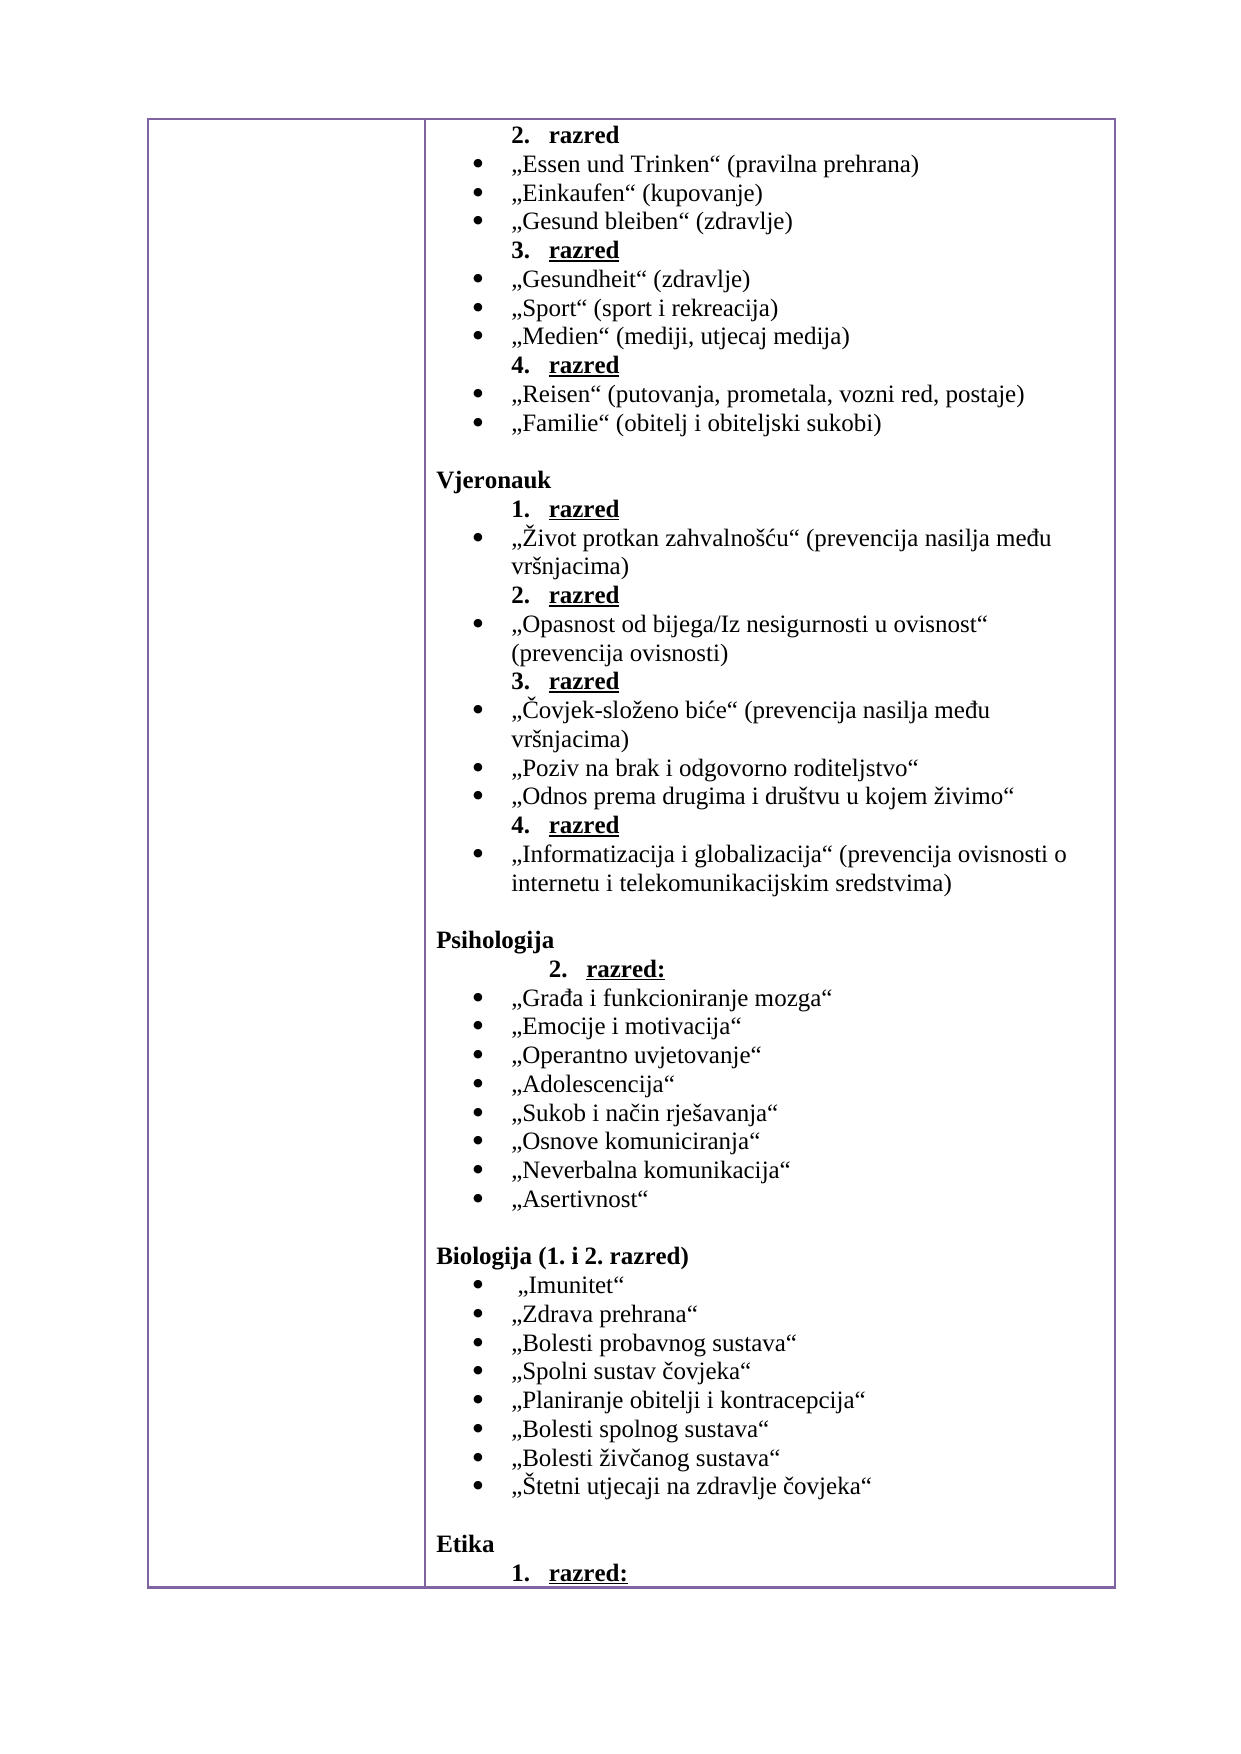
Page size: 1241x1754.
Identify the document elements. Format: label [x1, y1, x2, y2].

table_cell [426, 120, 1114, 1586]
table_cell [149, 120, 424, 1586]
